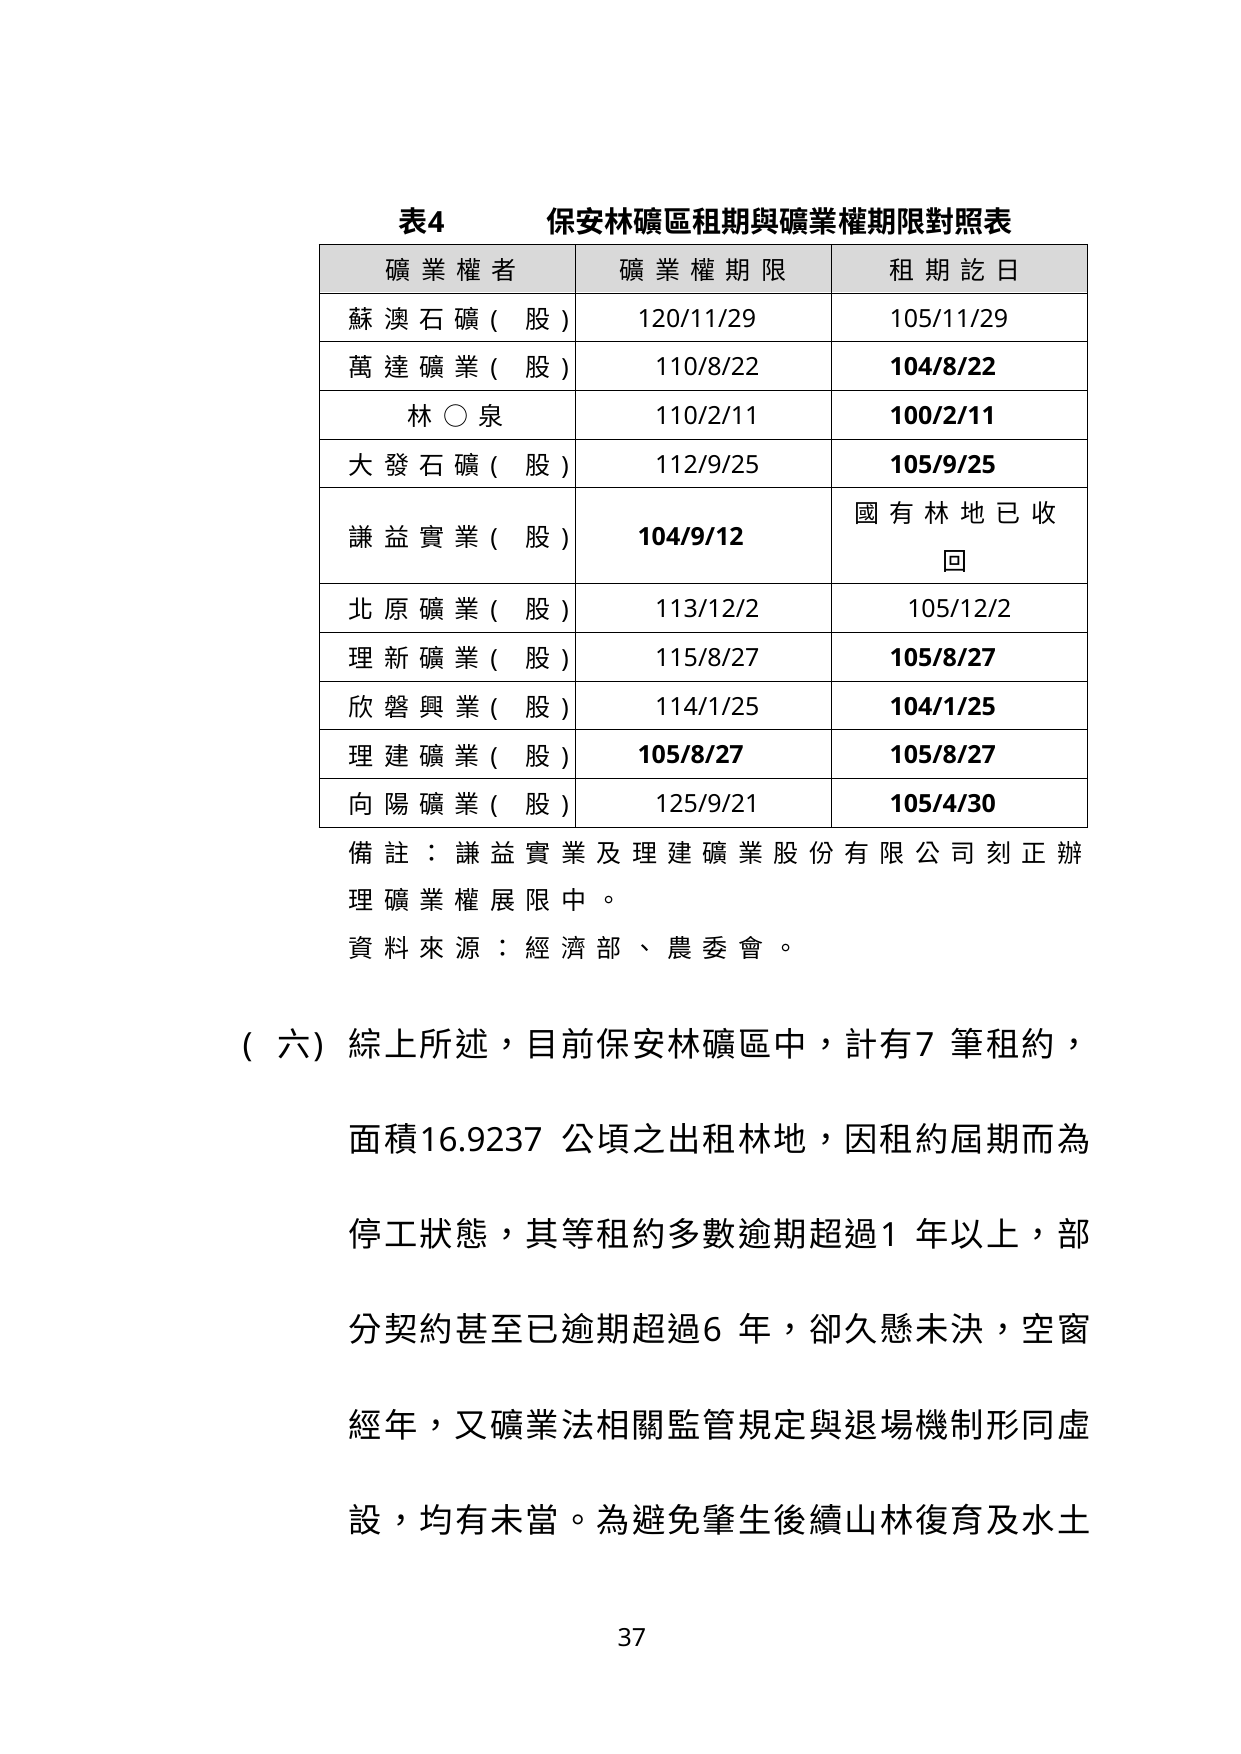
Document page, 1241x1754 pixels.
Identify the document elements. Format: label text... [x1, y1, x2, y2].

subtitle 資料來源：經濟部、農委會。 [319, 923, 1092, 970]
table_cell 105/11/29 [832, 294, 1087, 341]
table_cell 105/8/27 [832, 633, 1087, 681]
table_cell 114/1/25 [576, 682, 831, 729]
list 保安林礦區租期與礦業權期限對照表 [319, 202, 1092, 240]
table_cell 110/8/22 [576, 342, 831, 390]
table_cell 113/12/2 [576, 584, 831, 632]
table_cell 理建礦業(股) [320, 730, 575, 778]
table_cell 104/1/25 [832, 682, 1087, 729]
table_cell 欣磐興業(股) [320, 682, 575, 729]
table_cell 向陽礦業(股) [320, 779, 575, 827]
table_header 礦業權期限 [576, 245, 831, 292]
table_header 租期訖日 [832, 245, 1087, 292]
table_cell 110/2/11 [576, 391, 831, 438]
text 備註：謙益實業及理建礦業股份有限公司刻正辦理礦業權展限中。 [319, 828, 1092, 923]
table_cell 104/8/22 [832, 342, 1087, 390]
table_cell 北原礦業(股) [320, 584, 575, 632]
table_cell 105/8/27 [832, 730, 1087, 778]
table_cell 105/4/30 [832, 779, 1087, 827]
table_cell 115/8/27 [576, 633, 831, 681]
table_cell 國有林地已收回 [832, 488, 1087, 583]
table_cell 蘇澳石礦(股) [320, 294, 575, 341]
table_header 礦業權者 [320, 245, 575, 292]
table_cell 120/11/29 [576, 294, 831, 341]
table_cell 大發石礦(股) [320, 440, 575, 487]
table_cell 萬達礦業(股) [320, 342, 575, 390]
table_cell 理新礦業(股) [320, 633, 575, 681]
table_cell 125/9/21 [576, 779, 831, 827]
table_cell 100/2/11 [832, 391, 1087, 438]
table_cell 104/9/12 [576, 488, 831, 583]
table_cell 謙益實業(股) [320, 488, 575, 583]
table_cell 105/12/2 [832, 584, 1087, 632]
table_cell 112/9/25 [576, 440, 831, 487]
table_cell 林○泉 [320, 391, 575, 438]
table_cell 105/8/27 [576, 730, 831, 778]
table_cell 105/9/25 [832, 440, 1087, 487]
